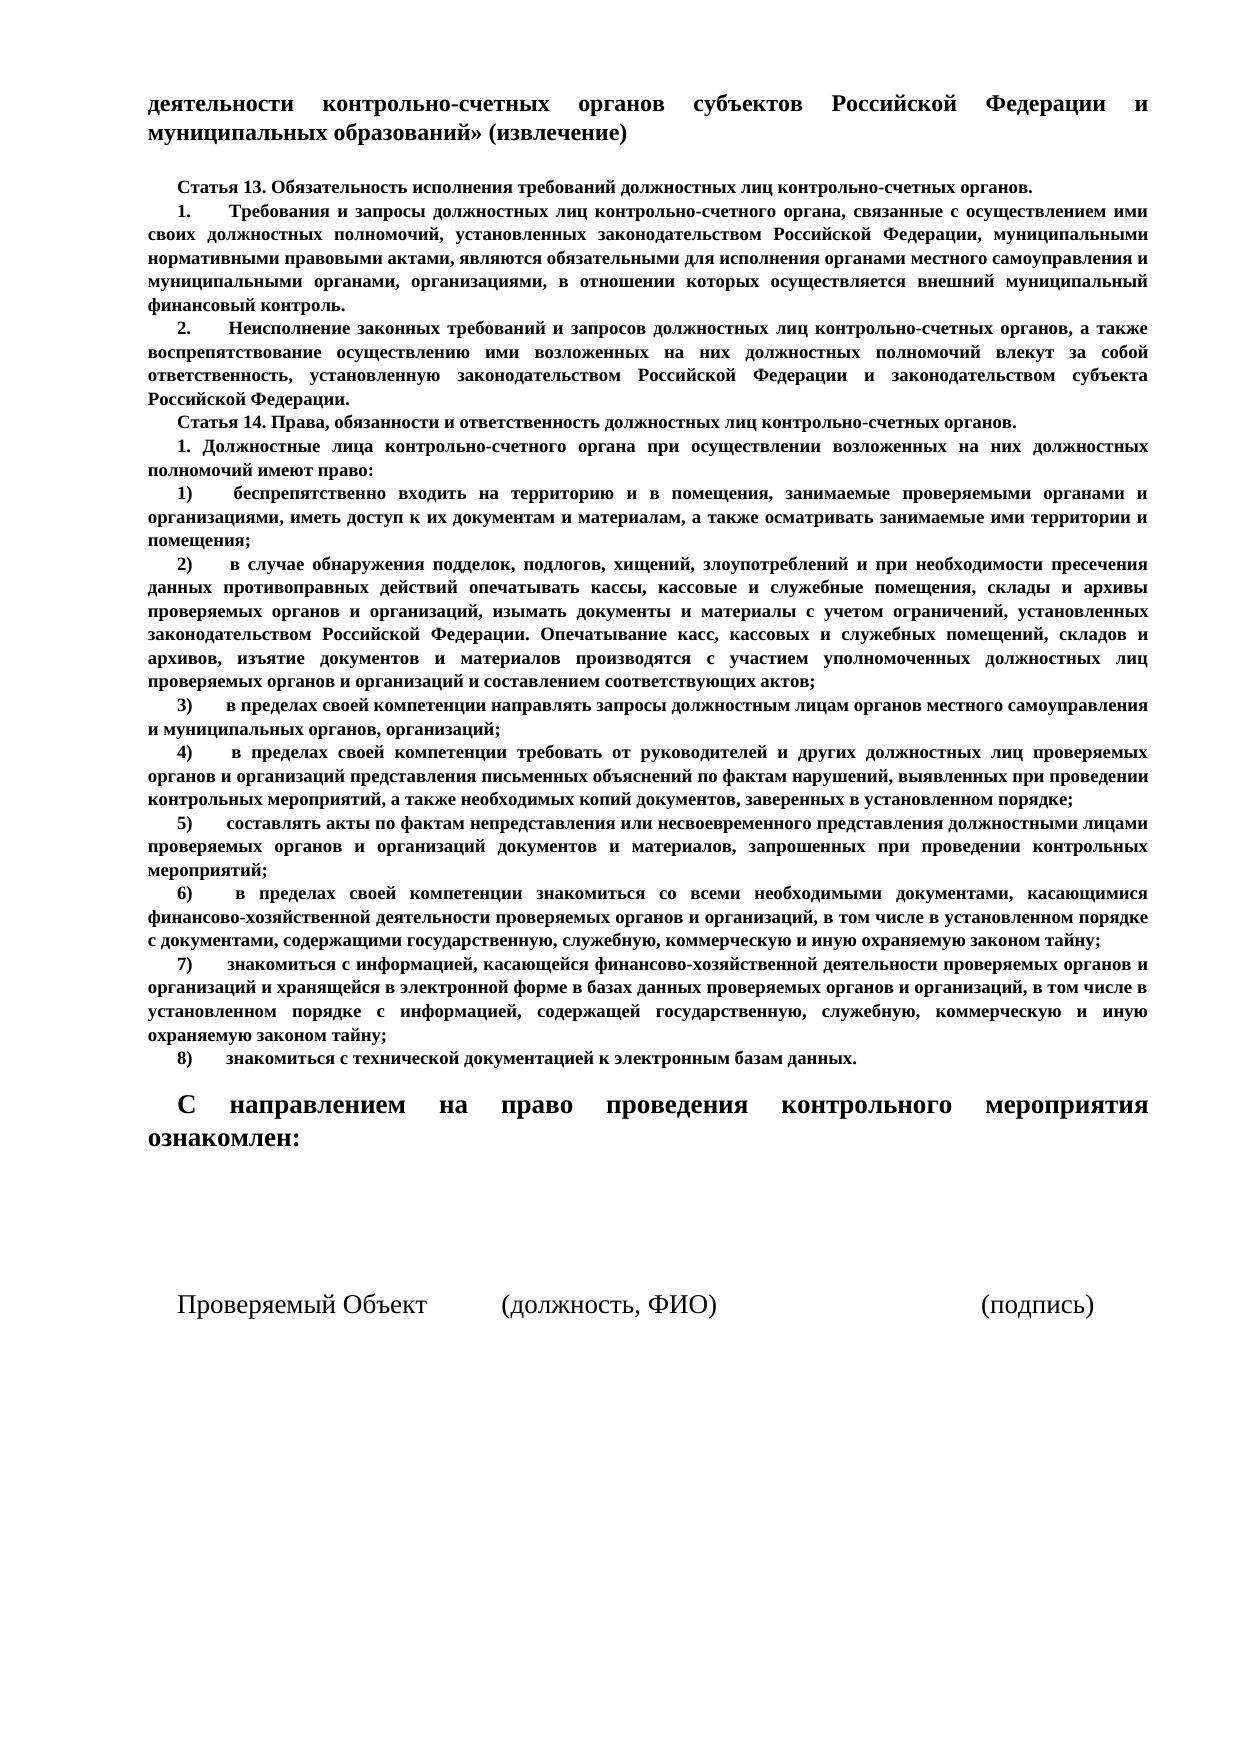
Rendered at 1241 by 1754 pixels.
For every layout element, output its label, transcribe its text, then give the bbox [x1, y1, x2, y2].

text С направлением на право проведения контрольного мероприятия ознакомлен: [148, 1086, 1149, 1153]
text 1. Должностные лица контрольно-счетного органа при осуществлении возложенных на них должностных полномочий имеют право: [148, 434, 1149, 481]
text Статья 14. Права, обязанности и ответственность должностных лиц контрольно-счетных органов. [148, 410, 1152, 434]
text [148, 89, 1149, 146]
list Требования и запросы должностных лиц контрольно-счетного органа, связанные с осуществлением ими своих должностных полномочий, установленных законодательством Российской Федерации, муниципальными нормативными правовыми актами, являются обязательными для исполнения органами местного самоуправления и муниципальными органами, организациями, в отношении которых осуществляется внешний муниципальный финансовый контроль. [148, 198, 1149, 316]
list знакомиться с технической документацией к электронным базам данных. [148, 1046, 1152, 1069]
list Неисполнение законных требований и запросов должностных лиц контрольно-счетных органов, а также воспрепятствование осуществлению ими возложенных на них должностных полномочий влекут за собой ответственность, установленную законодательством Российской Федерации и законодательством субъекта Российской Федерации. [148, 316, 1149, 410]
list в случае обнаружения подделок, подлогов, хищений, злоупотреблений и при необходимости пресечения данных противоправных действий опечатывать кассы, кассовые и служебные помещения, склады и архивы проверяемых органов и организаций, изымать документы и материалы с учетом ограничений, установленных законодательством Российской Федерации. Опечатывание касс, кассовых и служебных помещений, складов и архивов, изъятие документов и материалов производятся с участием уполномоченных должностных лиц проверяемых органов и организаций и составлением соответствующих актов; [148, 551, 1149, 693]
list составлять акты по фактам непредставления или несвоевременного представления должностными лицами проверяемых органов и организаций документов и материалов, запрошенных при проведении контрольных мероприятий; [148, 810, 1149, 881]
list в пределах своей компетенции направлять запросы должностным лицам органов местного самоуправления и муниципальных органов, организаций; [148, 693, 1149, 740]
list в пределах своей компетенции знакомиться со всеми необходимыми документами, касающимися финансово-хозяйственной деятельности проверяемых органов и организаций, в том числе в установленном порядке с документами, содержащими государственную, служебную, коммерческую и иную охраняемую законом тайну; [148, 881, 1149, 952]
text Статья 13. Обязательность исполнения требований должностных лиц контрольно-счетных органов. [148, 175, 1152, 198]
list в пределах своей компетенции требовать от руководителей и других должностных лиц проверяемых органов и организаций представления письменных объяснений по фактам нарушений, выявленных при проведении контрольных мероприятий, а также необходимых копий документов, заверенных в установленном порядке; [148, 740, 1149, 810]
list беспрепятственно входить на территорию и в помещения, занимаемые проверяемыми органами и организациями, иметь доступ к их документам и материалам, а также осматривать занимаемые ими территории и помещения; [148, 481, 1149, 551]
list знакомиться с информацией, касающейся финансово-хозяйственной деятельности проверяемых органов и организаций и хранящейся в электронной форме в базах данных проверяемых органов и организаций, в том числе в установленном порядке с информацией, содержащей государственную, служебную, коммерческую и иную охраняемую законом тайну; [148, 952, 1149, 1046]
text Проверяемый Объект (должность, ФИО) (подпись) [148, 1286, 1152, 1320]
